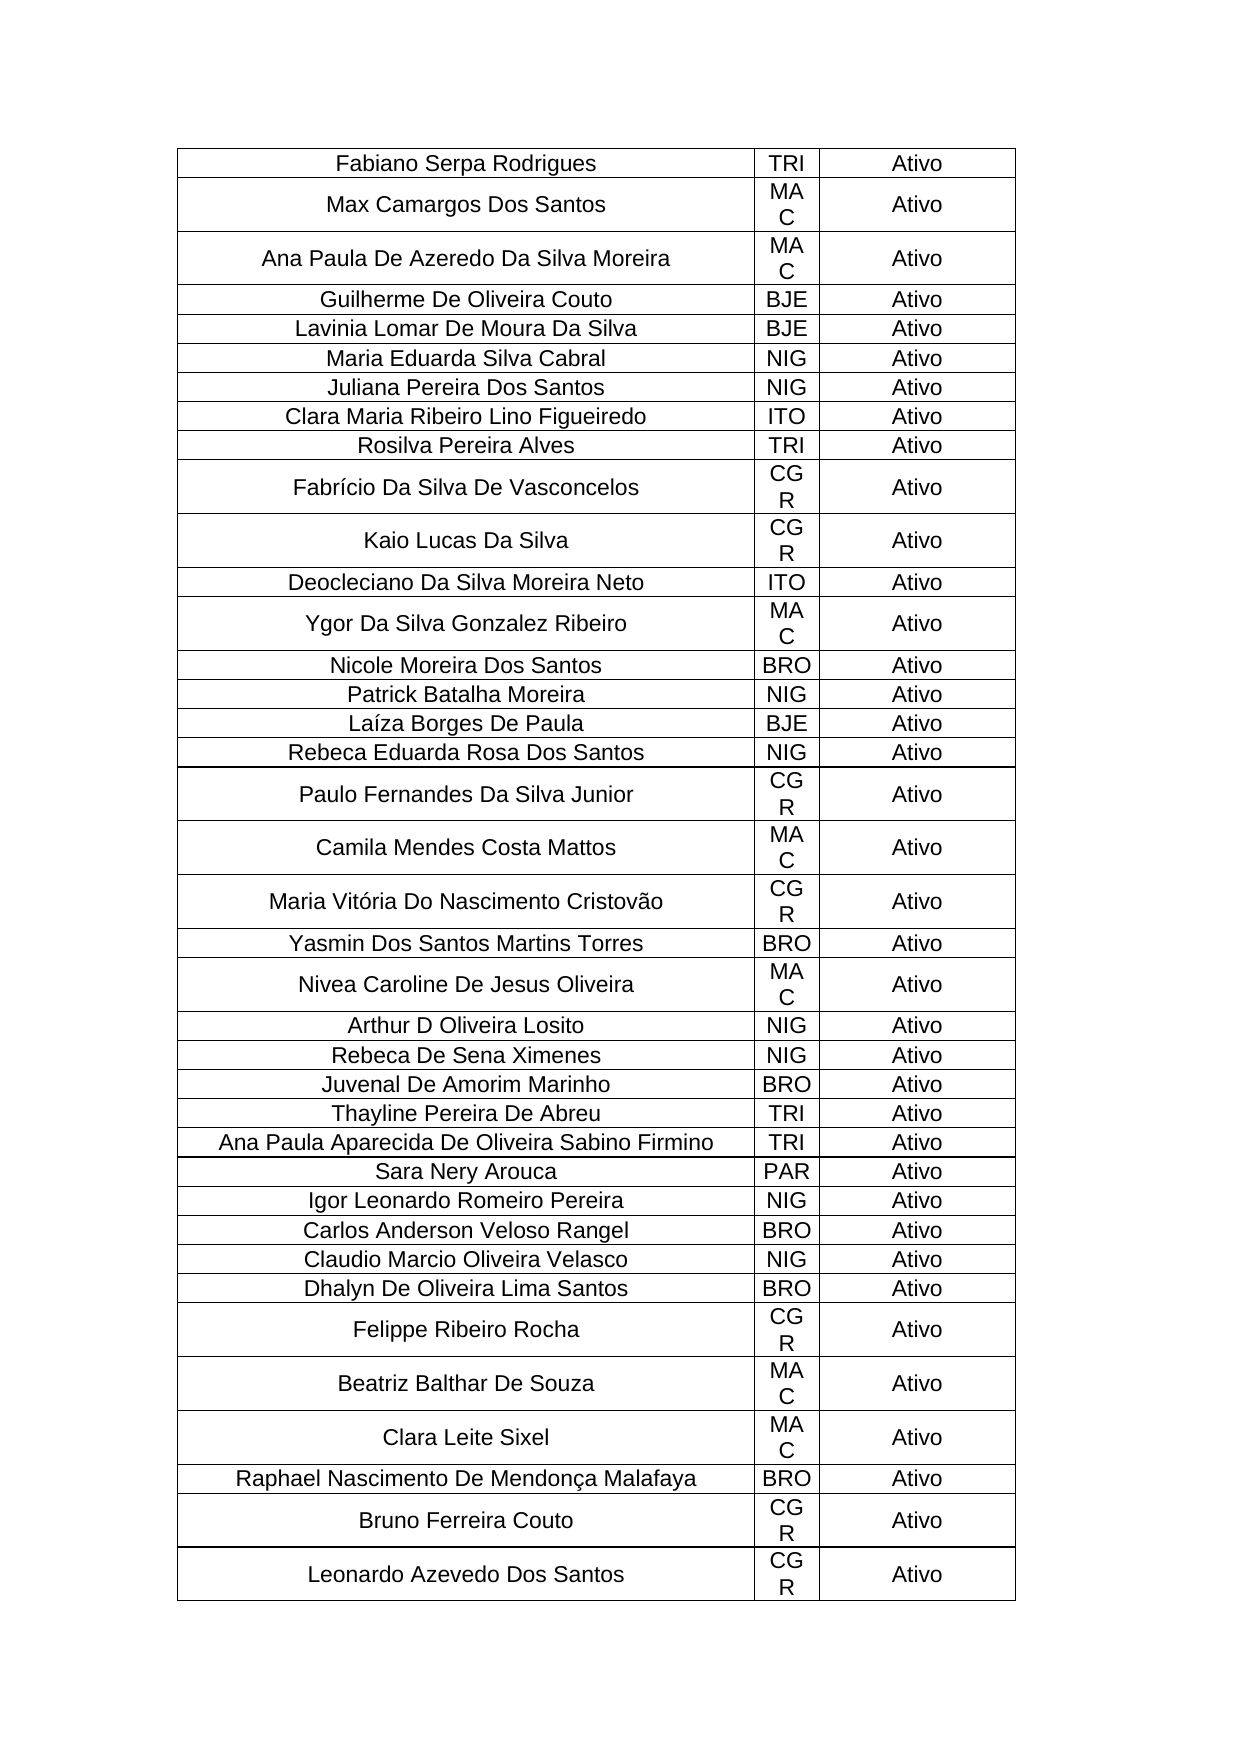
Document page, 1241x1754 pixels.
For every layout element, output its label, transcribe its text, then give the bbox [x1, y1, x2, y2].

table_cell NIG [755, 344, 819, 372]
table_cell Maria Eduarda Silva Cabral [178, 344, 754, 372]
table_cell Ativo [820, 597, 1015, 650]
table_cell Laíza Borges De Paula [178, 709, 754, 737]
table_cell MAC [755, 1357, 819, 1410]
table_cell Ativo [820, 315, 1015, 343]
table_cell ITO [755, 402, 819, 430]
table_cell MAC [755, 958, 819, 1011]
table_cell NIG [755, 1187, 819, 1215]
table_cell Bruno Ferreira Couto [178, 1494, 754, 1546]
table_cell NIG [755, 1245, 819, 1273]
table_cell CGR [755, 875, 819, 928]
table_cell Ativo [820, 460, 1015, 513]
table_cell Juliana Pereira Dos Santos [178, 373, 754, 401]
table_cell NIG [755, 1041, 819, 1069]
table_cell CGR [755, 1548, 819, 1600]
table_cell Paulo Fernandes Da Silva Junior [178, 768, 754, 820]
table_cell CGR [755, 1494, 819, 1546]
table_cell Ativo [820, 738, 1015, 766]
table_cell Ativo [820, 1099, 1015, 1127]
table_cell ITO [755, 568, 819, 596]
table_cell Ativo [820, 1012, 1015, 1040]
table_cell NIG [755, 1012, 819, 1040]
table_cell TRI [755, 431, 819, 459]
table_cell Guilherme De Oliveira Couto [178, 285, 754, 313]
table_cell Ativo [820, 680, 1015, 708]
table_cell Maria Vitória Do Nascimento Cristovão [178, 875, 754, 928]
table_cell Rebeca Eduarda Rosa Dos Santos [178, 738, 754, 766]
table_cell Ativo [820, 1187, 1015, 1215]
table_cell Ativo [820, 232, 1015, 284]
table_cell BRO [755, 651, 819, 679]
table_cell NIG [755, 680, 819, 708]
table_cell CGR [755, 460, 819, 513]
table_cell Ativo [820, 568, 1015, 596]
table_cell Fabiano Serpa Rodrigues [178, 149, 754, 177]
table_cell Claudio Marcio Oliveira Velasco [178, 1245, 754, 1273]
table_cell Ativo [820, 402, 1015, 430]
table_cell Ativo [820, 1548, 1015, 1600]
table_cell Felippe Ribeiro Rocha [178, 1303, 754, 1356]
table_cell MAC [755, 178, 819, 231]
table_cell Ativo [820, 514, 1015, 567]
table_cell Ativo [820, 1128, 1015, 1156]
table_cell Ativo [820, 178, 1015, 231]
table_cell Rosilva Pereira Alves [178, 431, 754, 459]
table_cell MAC [755, 821, 819, 874]
table_cell Clara Maria Ribeiro Lino Figueiredo [178, 402, 754, 430]
table_cell Raphael Nascimento De Mendonça Malafaya [178, 1465, 754, 1493]
table_cell Ativo [820, 1303, 1015, 1356]
table_cell Ativo [820, 1245, 1015, 1273]
table_cell Igor Leonardo Romeiro Pereira [178, 1187, 754, 1215]
table_cell Deocleciano Da Silva Moreira Neto [178, 568, 754, 596]
table_cell Ativo [820, 1274, 1015, 1302]
table_cell MAC [755, 232, 819, 284]
table_cell Max Camargos Dos Santos [178, 178, 754, 231]
table_cell CGR [755, 768, 819, 820]
table_cell Ativo [820, 1216, 1015, 1244]
table_cell Ativo [820, 929, 1015, 957]
table_cell Beatriz Balthar De Souza [178, 1357, 754, 1410]
table_cell Ativo [820, 1070, 1015, 1098]
table_cell MAC [755, 1411, 819, 1463]
table_cell Patrick Batalha Moreira [178, 680, 754, 708]
table_cell TRI [755, 149, 819, 177]
table_cell Thayline Pereira De Abreu [178, 1099, 754, 1127]
table_cell Ativo [820, 1411, 1015, 1463]
table_cell Arthur D Oliveira Losito [178, 1012, 754, 1040]
table_cell Ativo [820, 373, 1015, 401]
table_cell Carlos Anderson Veloso Rangel [178, 1216, 754, 1244]
table_cell Camila Mendes Costa Mattos [178, 821, 754, 874]
table_cell Leonardo Azevedo Dos Santos [178, 1548, 754, 1600]
table_cell Ana Paula De Azeredo Da Silva Moreira [178, 232, 754, 284]
table_cell Ana Paula Aparecida De Oliveira Sabino Firmino [178, 1128, 754, 1156]
table_cell Ativo [820, 1465, 1015, 1493]
table_cell Ativo [820, 1494, 1015, 1546]
table_cell Rebeca De Sena Ximenes [178, 1041, 754, 1069]
table_cell CGR [755, 514, 819, 567]
table_cell Ativo [820, 768, 1015, 820]
table_cell BRO [755, 1070, 819, 1098]
table_cell BJE [755, 709, 819, 737]
table_cell Ativo [820, 1357, 1015, 1410]
table_cell Lavinia Lomar De Moura Da Silva [178, 315, 754, 343]
table_cell BRO [755, 929, 819, 957]
table_cell Ativo [820, 149, 1015, 177]
table_cell BJE [755, 315, 819, 343]
table_cell BRO [755, 1274, 819, 1302]
table_cell PAR [755, 1158, 819, 1186]
table_cell Clara Leite Sixel [178, 1411, 754, 1463]
table_cell Ativo [820, 821, 1015, 874]
table_cell NIG [755, 373, 819, 401]
table_cell Ativo [820, 875, 1015, 928]
table_cell Ativo [820, 1158, 1015, 1186]
table_cell Ativo [820, 651, 1015, 679]
table_cell MAC [755, 597, 819, 650]
table_cell BRO [755, 1465, 819, 1493]
table_cell Fabrício Da Silva De Vasconcelos [178, 460, 754, 513]
table_cell Kaio Lucas Da Silva [178, 514, 754, 567]
table_cell CGR [755, 1303, 819, 1356]
table_cell Ativo [820, 1041, 1015, 1069]
table_cell Ygor Da Silva Gonzalez Ribeiro [178, 597, 754, 650]
table_cell Ativo [820, 285, 1015, 313]
table_cell Yasmin Dos Santos Martins Torres [178, 929, 754, 957]
table_cell BRO [755, 1216, 819, 1244]
table_cell Juvenal De Amorim Marinho [178, 1070, 754, 1098]
table_cell BJE [755, 285, 819, 313]
table_cell NIG [755, 738, 819, 766]
table_cell Ativo [820, 958, 1015, 1011]
table_cell Ativo [820, 709, 1015, 737]
table_cell Dhalyn De Oliveira Lima Santos [178, 1274, 754, 1302]
table_cell Nivea Caroline De Jesus Oliveira [178, 958, 754, 1011]
table_cell TRI [755, 1128, 819, 1156]
table_cell TRI [755, 1099, 819, 1127]
table_cell Nicole Moreira Dos Santos [178, 651, 754, 679]
table_cell Ativo [820, 344, 1015, 372]
table_cell Sara Nery Arouca [178, 1158, 754, 1186]
table_cell Ativo [820, 431, 1015, 459]
